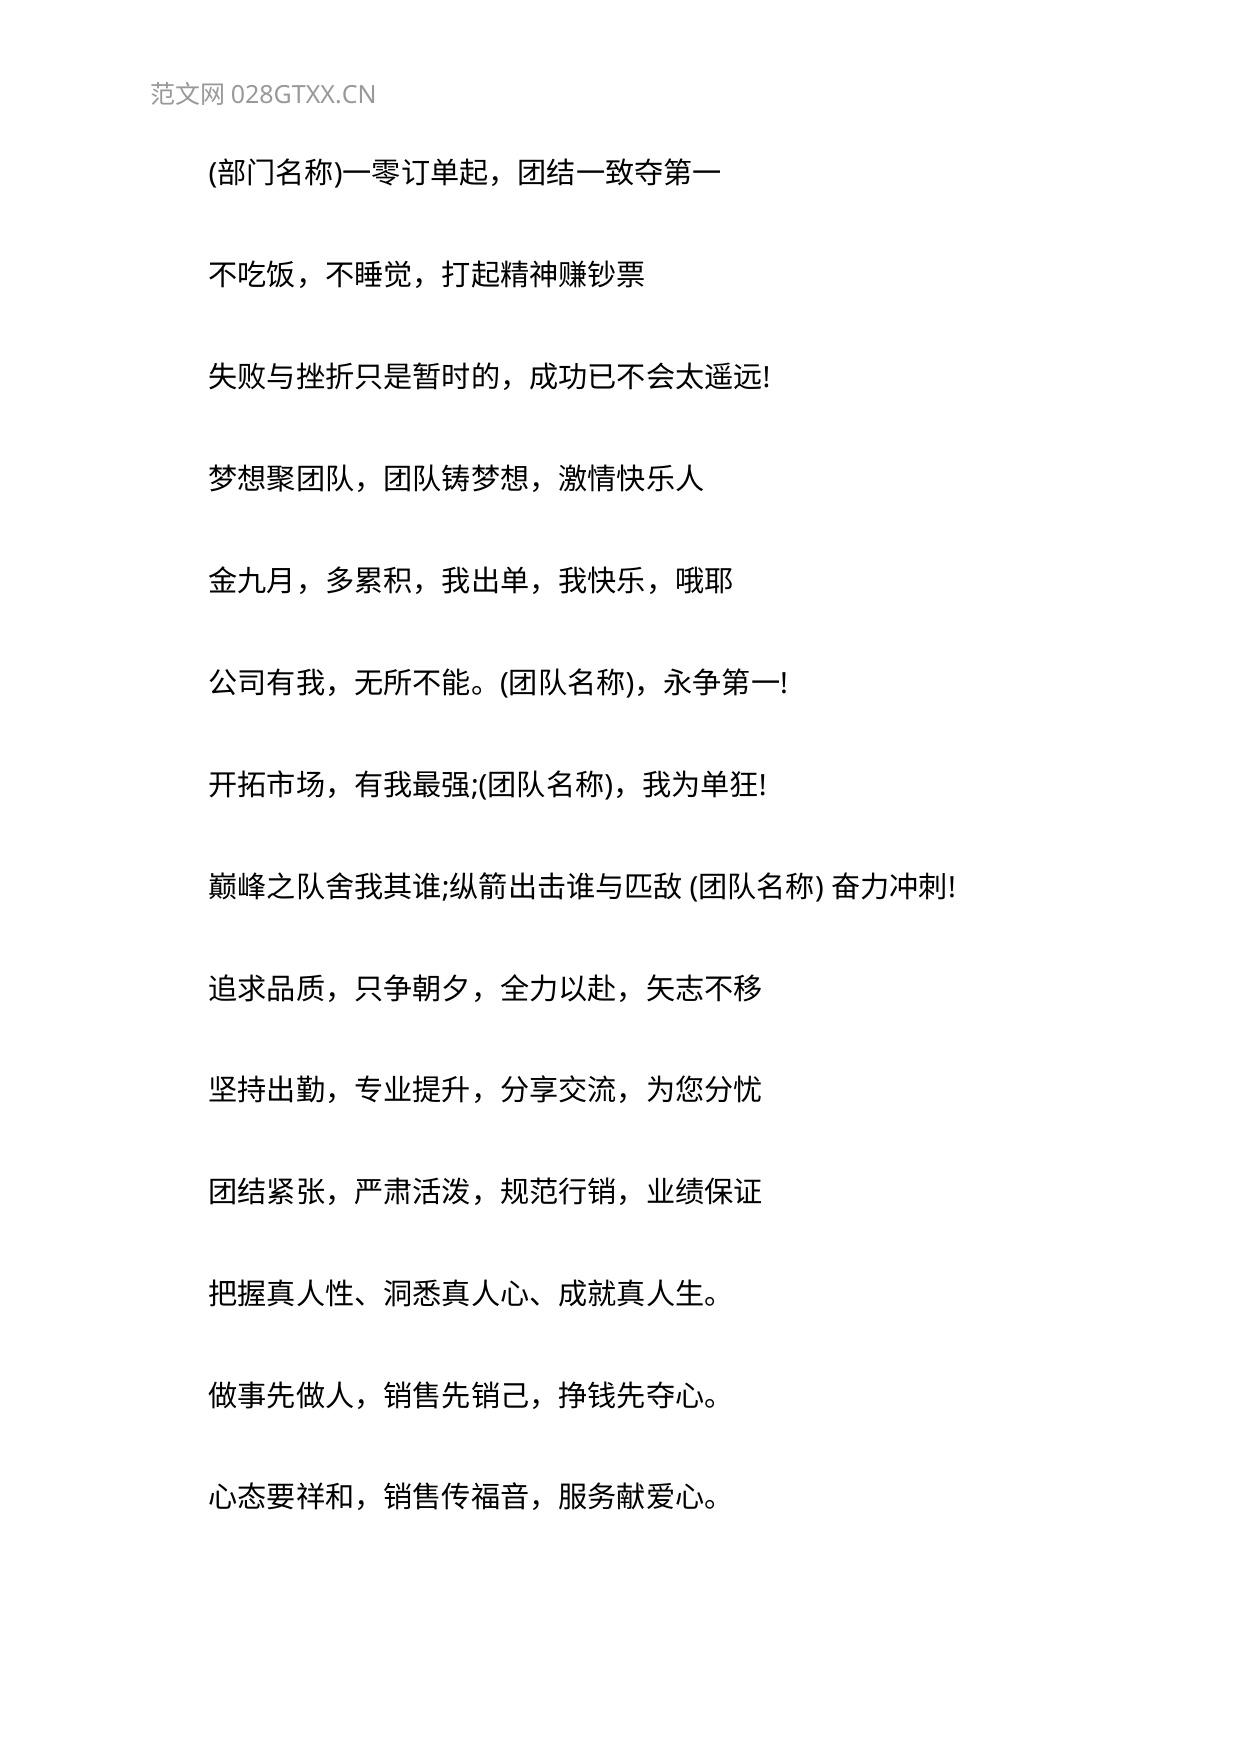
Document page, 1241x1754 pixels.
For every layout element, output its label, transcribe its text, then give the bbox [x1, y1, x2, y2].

text 追求品质，只争朝夕，全力以赴，矢志不移 [150, 965, 1090, 1007]
text 金九月，多累积，我出单，我快乐，哦耶 [150, 557, 1090, 600]
text 公司有我，无所不能。(团队名称)，永争第一! [150, 659, 1090, 702]
text (部门名称)一零订单起，团结一致夺第一 [150, 150, 1090, 192]
text 梦想聚团队，团队铸梦想，激情快乐人 [150, 456, 1090, 498]
text 不吃饭，不睡觉，打起精神赚钞票 [150, 252, 1090, 294]
text 团结紧张，严肃活泼，规范行销，业绩保证 [150, 1169, 1090, 1211]
text 坚持出勤，专业提升，分享交流，为您分忧 [150, 1067, 1090, 1109]
text 把握真人性、洞悉真人心、成就真人生。 [150, 1271, 1090, 1313]
text 心态要祥和，销售传福音，服务献爱心。 [150, 1474, 1090, 1516]
text 做事先做人，销售先销己，挣钱先夺心。 [150, 1372, 1090, 1414]
text 开拓市场，有我最强;(团队名称)，我为单狂! [150, 761, 1090, 804]
text 失败与挫折只是暂时的，成功已不会太遥远! [150, 354, 1090, 396]
text 巅峰之队舍我其谁;纵箭出击谁与匹敌 (团队名称) 奋力冲刺! [150, 863, 1090, 906]
